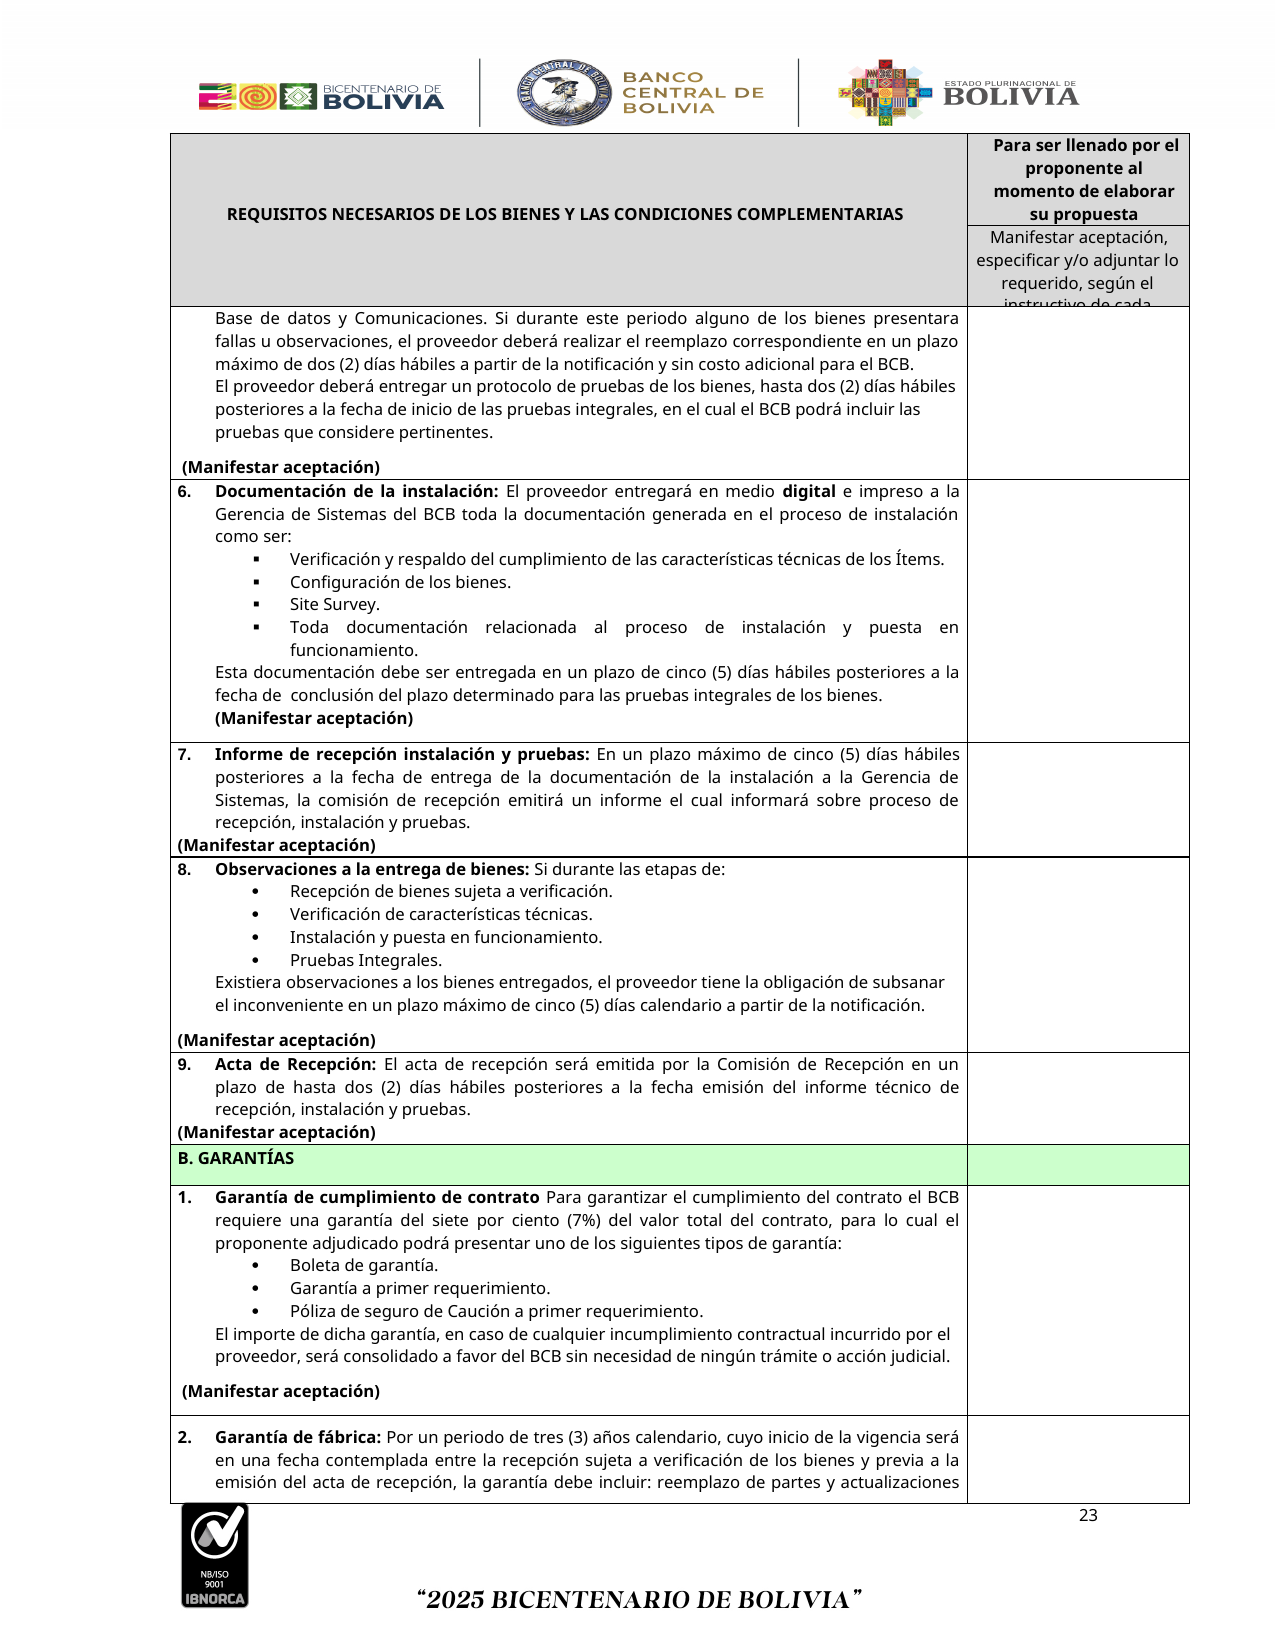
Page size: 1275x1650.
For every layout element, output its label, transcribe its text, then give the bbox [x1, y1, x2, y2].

table_cell Informe de recepción instalación y pruebas: En un plazo máximo de cinco (5) días hábiles posteriores a la fecha de entrega de la documentación de la instalación a la Gerencia de Sistemas, la comisión de recepción emitirá un informe el cual informará sobre proceso de recepción, instalación y pruebas. (Manifestar aceptación) [171, 743, 967, 856]
table_cell Manifestar aceptación, especificar y/o adjuntar lo requerido, según el instructivo de cada requisito [968, 226, 1189, 306]
picture [1, 0, 1275, 129]
table_cell B. GARANTÍAS [171, 1145, 967, 1185]
table_cell [968, 858, 1189, 1052]
table_cell [968, 307, 1189, 478]
table_cell Acta de Recepción: El acta de recepción será emitida por la Comisión de Recepción en un plazo de hasta dos (2) días hábiles posteriores a la fecha emisión del informe técnico de recepción, instalación y pruebas. (Manifestar aceptación) [171, 1053, 967, 1143]
table_header Para ser llenado por el proponente al momento de elaborar su propuesta [968, 134, 1189, 225]
table_cell [968, 480, 1189, 742]
table_header REQUISITOS NECESARIOS DE LOS BIENES Y LAS CONDICIONES COMPLEMENTARIAS [171, 134, 967, 306]
table_cell [968, 1186, 1189, 1415]
picture [0, 1499, 1275, 1650]
table_cell [968, 1145, 1189, 1185]
table_cell Documentación de la instalación: El proveedor entregará en medio digital e impreso a la Gerencia de Sistemas del BCB toda la documentación generada en el proceso de instalación como ser: Verificación y respaldo del cumplimiento de las características técnicas de los Ítems. Configuración de los bienes. Site Survey. Toda documentación relacionada al proceso de instalación y puesta en funcionamiento. Esta documentación debe ser entregada en un plazo de cinco (5) días hábiles posteriores a la fecha de conclusión del plazo determinado para las pruebas integrales de los bienes. (Manifestar aceptación) [171, 480, 967, 742]
table_cell [968, 1053, 1189, 1143]
table_cell Garantía de cumplimiento de contrato Para garantizar el cumplimiento del contrato el BCB requiere una garantía del siete por ciento (7%) del valor total del contrato, para lo cual el proponente adjudicado podrá presentar uno de los siguientes tipos de garantía: Boleta de garantía. Garantía a primer requerimiento. Póliza de seguro de Caución a primer requerimiento. El importe de dicha garantía, en caso de cualquier incumplimiento contractual incurrido por el proveedor, será consolidado a favor del BCB sin necesidad de ningún trámite o acción judicial. (Manifestar aceptación) [171, 1186, 967, 1415]
table_cell [968, 743, 1189, 856]
table_cell [968, 1416, 1189, 1503]
table_cell Observaciones a la entrega de bienes: Si durante las etapas de: Recepción de bienes sujeta a verificación. Verificación de características técnicas. Instalación y puesta en funcionamiento. Pruebas Integrales. Existiera observaciones a los bienes entregados, el proveedor tiene la obligación de subsanar el inconveniente en un plazo máximo de cinco (5) días calendario a partir de la notificación. (Manifestar aceptación) [171, 858, 967, 1052]
